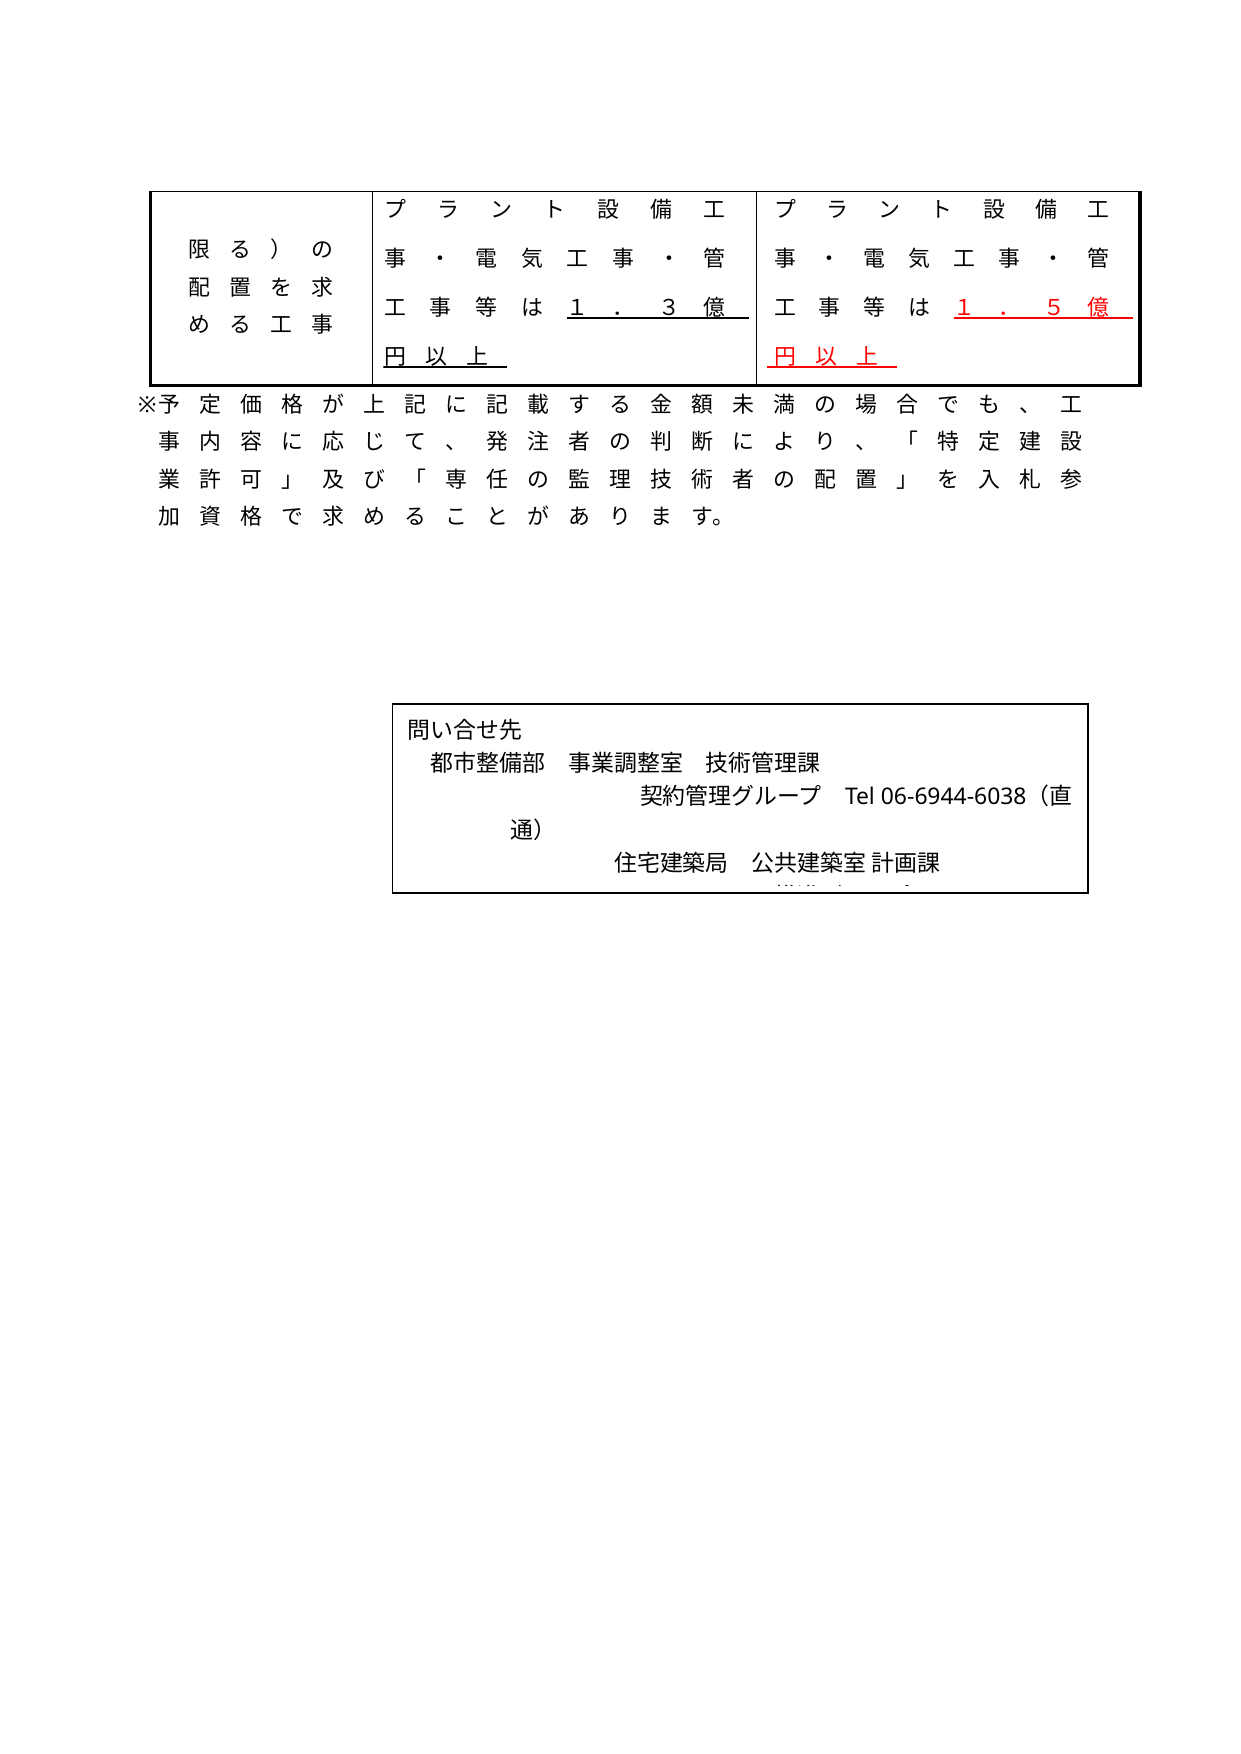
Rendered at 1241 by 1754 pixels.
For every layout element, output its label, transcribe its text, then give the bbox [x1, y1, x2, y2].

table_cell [757, 192, 1138, 383]
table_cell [373, 192, 756, 383]
text ※予定価格が上記に記載する金額未満の場合でも、工事内容に応じて、発注者の判断により、「特定建設業許可」及び「専任の監理技術者の配置」を入札参加資格で求めることがあります。 [138, 387, 1102, 531]
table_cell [152, 192, 372, 383]
